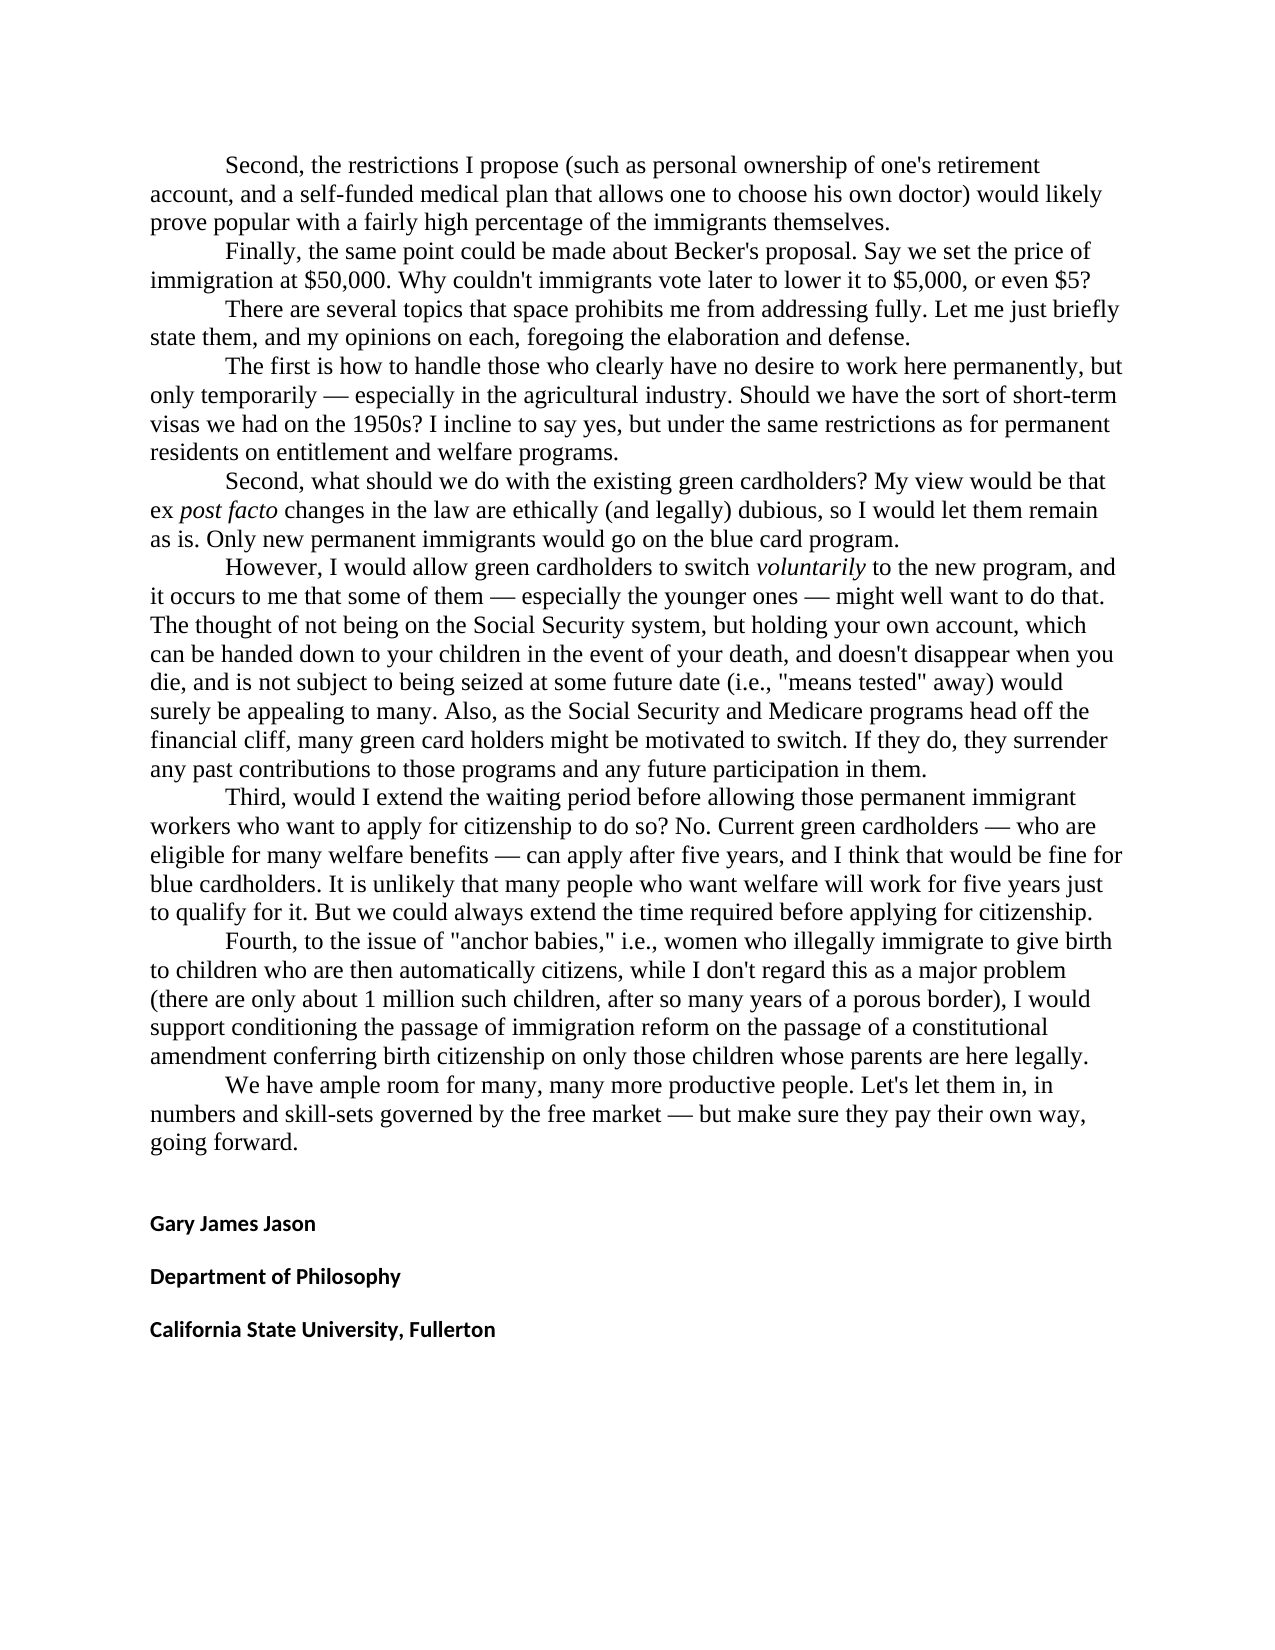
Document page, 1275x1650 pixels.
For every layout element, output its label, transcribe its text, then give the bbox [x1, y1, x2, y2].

text Fourth, to the issue of "anchor babies," i.e., women who illegally immigrate to give birth to children who are then automatically citizens, while I don't regard this as a major problem (there are only about 1 million such children, after so many years of a porous border), I would support conditioning the passage of immigration reform on the passage of a constitutional amendment conferring birth citizenship on only those children whose parents are here legally. [150, 926, 1125, 1070]
text Second, what should we do with the existing green cardholders? My view would be that ex post facto changes in the law are ethically (and legally) dubious, so I would let them remain as is. Only new permanent immigrants would go on the blue card program. [150, 466, 1125, 552]
text Finally, the same point could be made about Becker's proposal. Say we set the price of immigration at $50,000. Why couldn't immigrants vote later to lower it to $5,000, or even $5? [150, 236, 1125, 294]
text Department of Philosophy [150, 1262, 1125, 1290]
text Third, would I extend the waiting period before allowing those permanent immigrant workers who want to apply for citizenship to do so? No. Current green cardholders — who are eligible for many welfare benefits — can apply after five years, and I think that would be fine for blue cardholders. It is unlikely that many people who want welfare will work for five years just to qualify for it. But we could always extend the time required before applying for citizenship. [150, 782, 1125, 926]
text However, I would allow green cardholders to switch voluntarily to the new program, and it occurs to me that some of them — especially the younger ones — might well want to do that. The thought of not being on the Social Security system, but holding your own account, which can be handed down to your children in the event of your death, and doesn't disappear when you die, and is not subject to being seized at some future date (i.e., "means tested" away) would surely be appealing to many. Also, as the Social Security and Medicare programs head off the financial cliff, many green card holders might be motivated to switch. If they do, they surrender any past contributions to those programs and any future participation in them. [150, 552, 1125, 782]
text There are several topics that space prohibits me from addressing fully. Let me just briefly state them, and my opinions on each, foregoing the elaboration and defense. [150, 294, 1125, 351]
text Gary James Jason [150, 1209, 1125, 1237]
text California State University, Fullerton [150, 1315, 1125, 1343]
text The first is how to handle those who clearly have no desire to work here permanently, but only temporarily — especially in the agricultural industry. Should we have the sort of short-term visas we had on the 1950s? I incline to say yes, but under the same restrictions as for permanent residents on entitlement and welfare programs. [150, 351, 1125, 466]
text Second, the restrictions I propose (such as personal ownership of one's retirement account, and a self-funded medical plan that allows one to choose his own doctor) would likely prove popular with a fairly high percentage of the immigrants themselves. [150, 150, 1125, 236]
text We have ample room for many, many more productive people. Let's let them in, in numbers and skill-sets governed by the free market — but make sure they pay their own way, going forward. [150, 1070, 1125, 1156]
